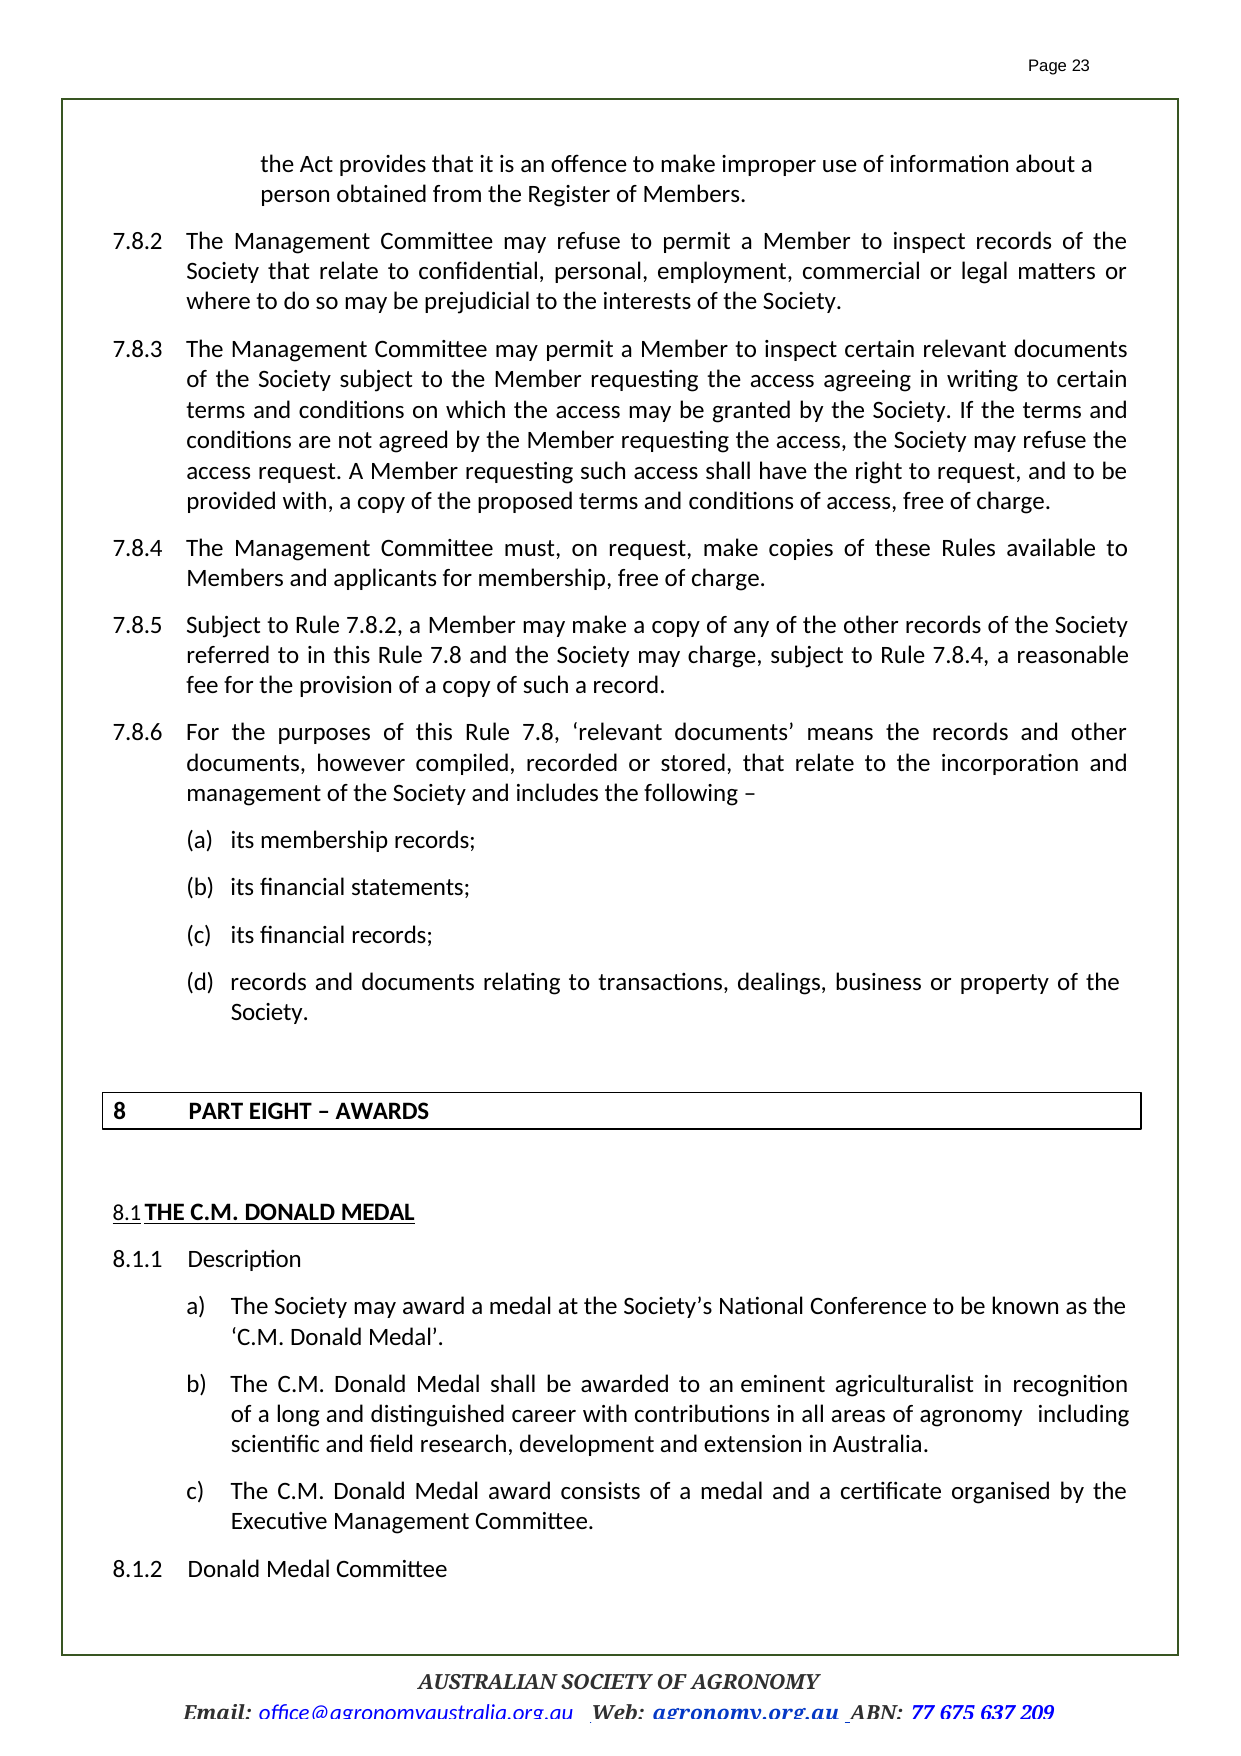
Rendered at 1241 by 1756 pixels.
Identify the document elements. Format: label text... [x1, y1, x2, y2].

list its financial records; [186, 919, 1190, 949]
list Donald Medal Committee [112, 1553, 1190, 1584]
list The Management Committee may permit a Member to inspect certain relevant documents of the Society subject to the Member requesting the access agreeing in writing to certain terms and conditions on which the access may be granted by the Society. If the terms and conditions are not agreed by the Member requesting the access, the Society may refuse the access request. A Member requesting such access shall have the right to request, and to be provided with, a copy of the proposed terms and conditions of access, free of charge. [112, 333, 1129, 516]
list Subject to Rule 7.8.2, a Member may make a copy of any of the other records of the Society referred to in this Rule 7.8 and the Society may charge, subject to Rule 7.8.4, a reasonable fee for the provision of a copy of such a record. [112, 610, 1129, 700]
list The C.M. Donald Medal award consists of a medal and a certificate organised by the Executive Management Committee. [186, 1476, 1129, 1536]
text the Act provides that it is an offence to make improper use of information about a person obtained from the Register of Members. [260, 148, 1132, 208]
list Description [112, 1243, 1190, 1274]
list The Management Committee must, on request, make copies of these Rules available to Members and applicants for membership, free of charge. [112, 533, 1129, 593]
list For the purposes of this Rule 7.8, ‘relevant documents’ means the records and other documents, however compiled, recorded or stored, that relate to the incorporation and management of the Society and includes the following – [112, 716, 1129, 808]
text ‘C.M. Donald Medal’. [231, 1321, 1190, 1351]
list The Management Committee may refuse to permit a Member to inspect records of the Society that relate to confidential, personal, employment, commercial or legal matters or where to do so may be prejudicial to the interests of the Society. [112, 226, 1129, 316]
list The C.M. Donald Medal shall be awarded to an eminent agriculturalist in recognition of a long and distinguished career with contributions in all areas of agronomy including scientific and field research, development and extension in Australia. [186, 1369, 1129, 1458]
list records and documents relating to transactions, dealings, business or property of the Society. [186, 966, 1121, 1026]
list its membership records; [186, 824, 1190, 855]
list The Society may award a medal at the Society’s National Conference to be known as the [186, 1291, 1190, 1321]
list its financial statements; [186, 871, 1190, 902]
subtitle THE C.M. DONALD MEDAL [112, 1196, 1190, 1227]
